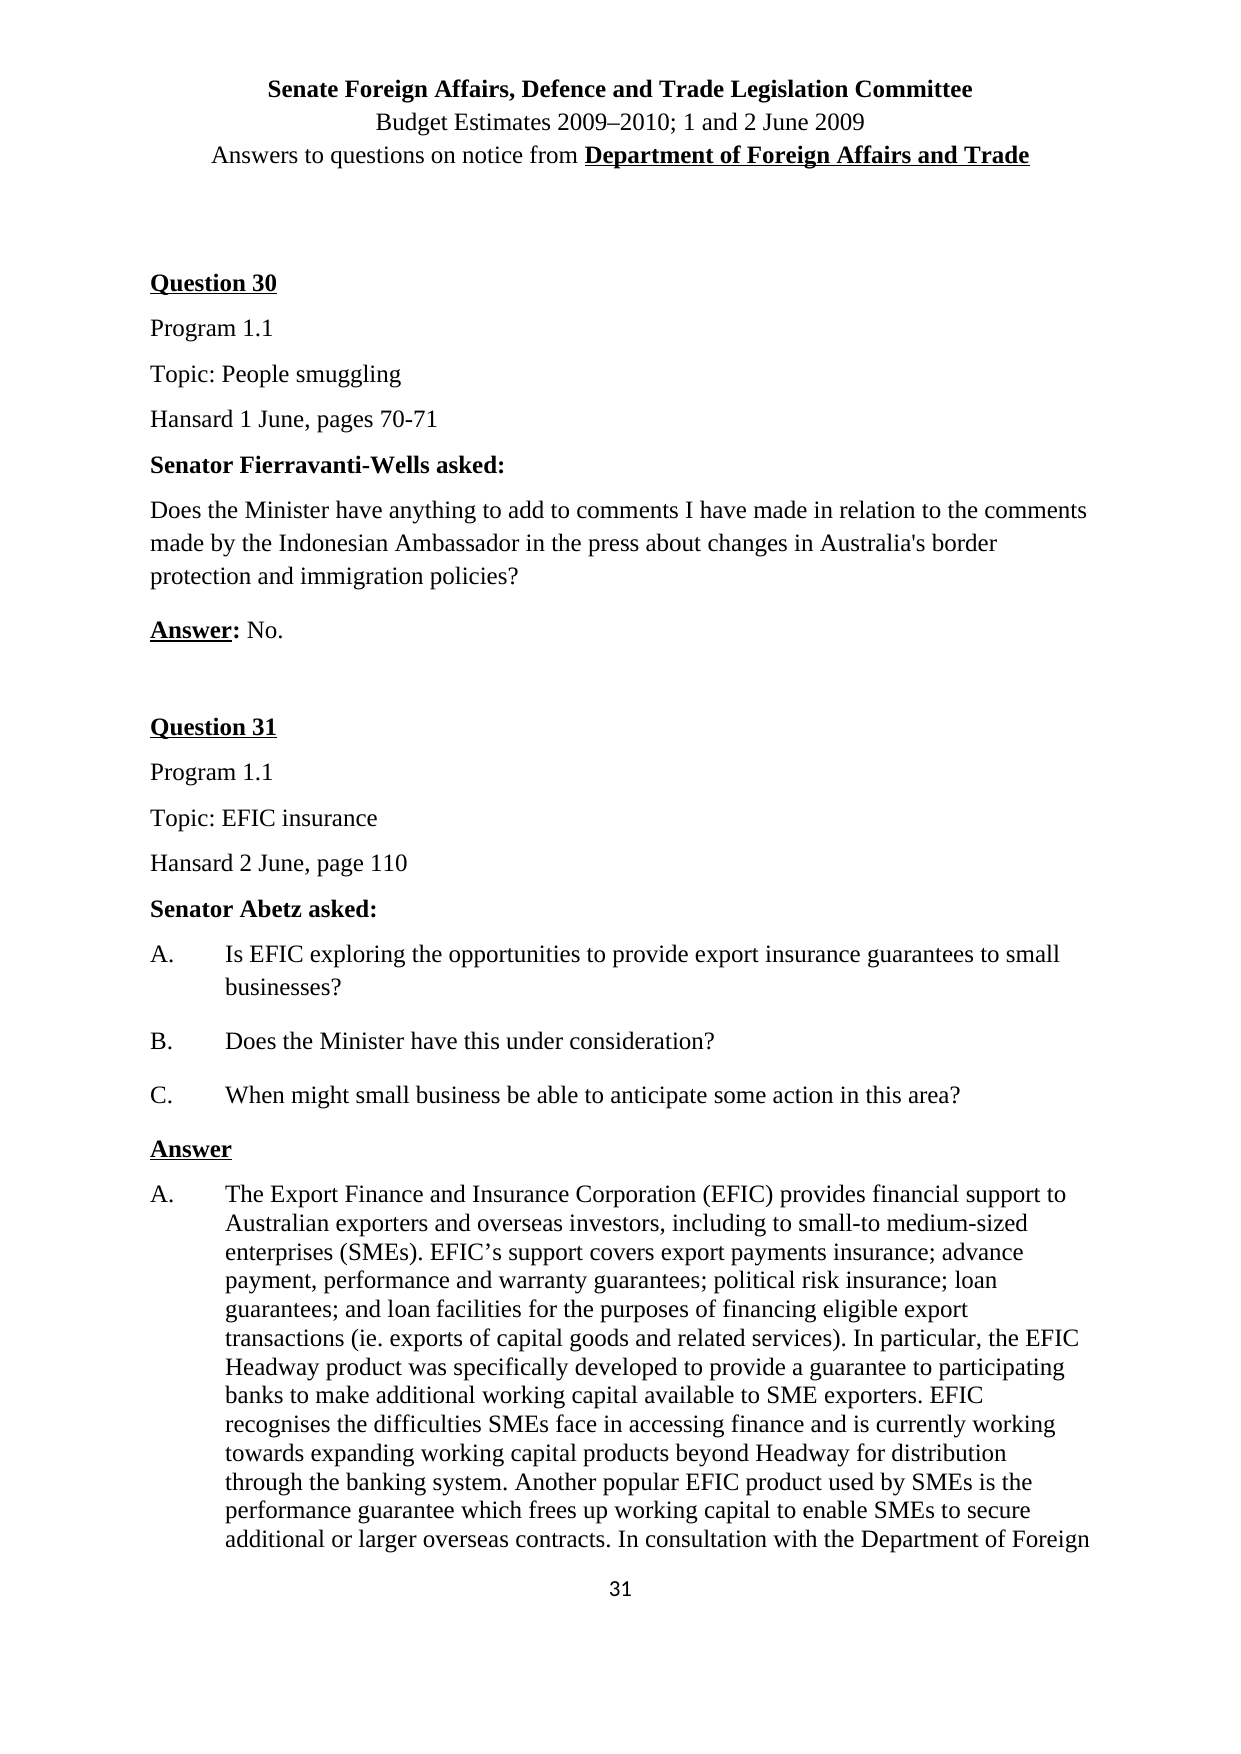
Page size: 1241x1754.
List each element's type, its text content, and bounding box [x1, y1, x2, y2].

text Hansard 2 June, page 110 [150, 848, 1090, 877]
text Senator Fierravanti-Wells asked: [150, 450, 1090, 478]
text Answer [150, 1134, 1090, 1163]
text Topic: EFIC insurance [150, 803, 1090, 831]
text Topic: People smuggling [150, 359, 1090, 387]
text Program 1.1 [150, 757, 1090, 786]
text Answer: No. [150, 615, 1090, 644]
text C. When might small business be able to anticipate some action in this area? [150, 1080, 1090, 1109]
text Does the Minister have anything to add to comments I have made in relation to the comments made by the Indonesian Ambassador in the press about changes in Australia's border protection and immigration policies? [150, 495, 1090, 590]
text Program 1.1 [150, 313, 1090, 342]
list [150, 1179, 1090, 1553]
text Question 31 [150, 712, 1090, 740]
text A. Is EFIC exploring the opportunities to provide export insurance guarantees to small businesses? [150, 939, 1090, 1001]
text B. Does the Minister have this under consideration? [150, 1026, 1090, 1055]
text Senator Abetz asked: [150, 894, 1090, 922]
text Hansard 1 June, pages 70-71 [150, 404, 1090, 433]
text Question 30 [150, 268, 1090, 296]
